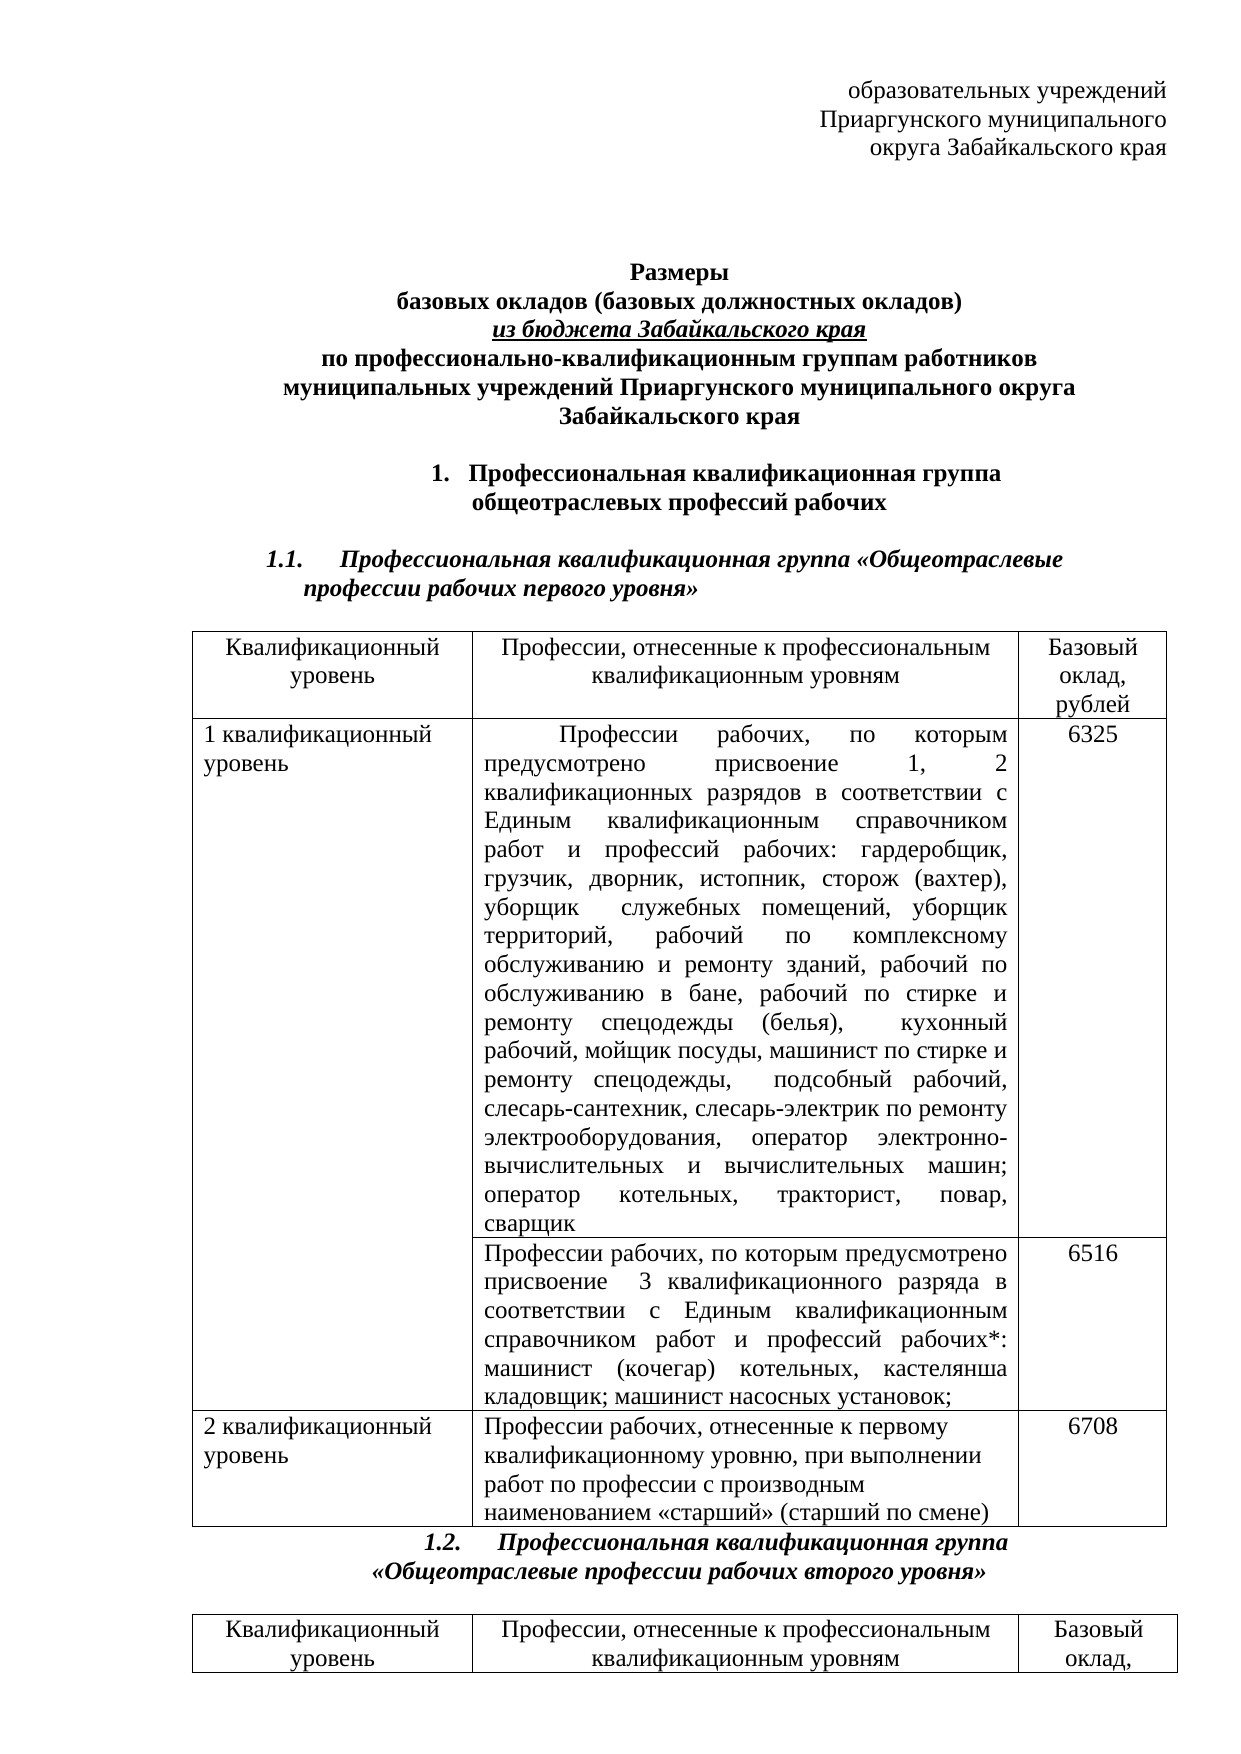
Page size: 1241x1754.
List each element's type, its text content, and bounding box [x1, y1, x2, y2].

table_cell Профессии рабочих, отнесенные к первому квалификационному уровню, при выполнении работ по профессии с производным наименованием «старший» (старший по смене) [473, 1411, 1018, 1526]
text Размеры [192, 257, 1167, 286]
table_cell 6516 [1019, 1238, 1166, 1410]
list Профессиональная квалификационная группа «Общеотраслевые профессии рабочих первого уровня» [266, 544, 1167, 602]
text Приаргунского муниципального [177, 104, 1167, 132]
table_cell Профессии рабочих, по которым предусмотрено присвоение 3 квалификационного разряда в соответствии с Единым квалификационным справочником работ и профессий рабочих*: машинист (кочегар) котельных, кастелянша кладовщик; машинист насосных установок; [473, 1238, 1018, 1410]
list Профессиональная квалификационная группа [266, 458, 1167, 487]
table_cell 2 квалификационный уровень [193, 1411, 472, 1526]
table_cell 6325 [1019, 719, 1166, 1237]
list Профессиональная квалификационная группа [266, 1527, 1167, 1556]
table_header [473, 1615, 1018, 1672]
table_header Базовый оклад, рублей [1019, 632, 1166, 718]
text «Общеотраслевые профессии рабочих второго уровня» [192, 1556, 1167, 1585]
table_cell Профессии рабочих, по которым предусмотрено присвоение 1, 2 квалификационных разрядов в соответствии с Единым квалификационным справочником работ и профессий рабочих: гардеробщик, грузчик, дворник, истопник, сторож (вахтер), уборщик служебных помещений, уборщик территорий, рабочий по комплексному обслуживанию и ремонту зданий, рабочий по обслуживанию в бане, рабочий по стирке и ремонту спецодежды (белья), кухонный рабочий, мойщик посуды, машинист по стирке и ремонту спецодежды, подсобный рабочий, слесарь-сантехник, слесарь-электрик по ремонту электрооборудования, оператор электронно-вычислительных и вычислительных машин; оператор котельных, тракторист, повар, сварщик [473, 719, 1018, 1237]
text по профессионально-квалификационным группам работников [192, 343, 1167, 372]
table_cell 6708 [1019, 1411, 1166, 1526]
table_header Профессии, отнесенные к профессиональным квалификационным уровням [473, 632, 1018, 718]
text общеотраслевых профессий рабочих [192, 487, 1167, 516]
text базовых окладов (базовых должностных окладов) [192, 286, 1167, 314]
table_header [1019, 1615, 1177, 1672]
text из бюджета Забайкальского края [192, 314, 1167, 343]
text муниципальных учреждений Приаргунского муниципального округа Забайкальского края [192, 372, 1167, 429]
table_cell 1 квалификационный уровень [193, 719, 472, 1410]
text образовательных учреждений [177, 75, 1167, 104]
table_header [193, 1615, 472, 1672]
text округа Забайкальского края [177, 132, 1167, 161]
table_header Квалификационный уровень [193, 632, 472, 718]
